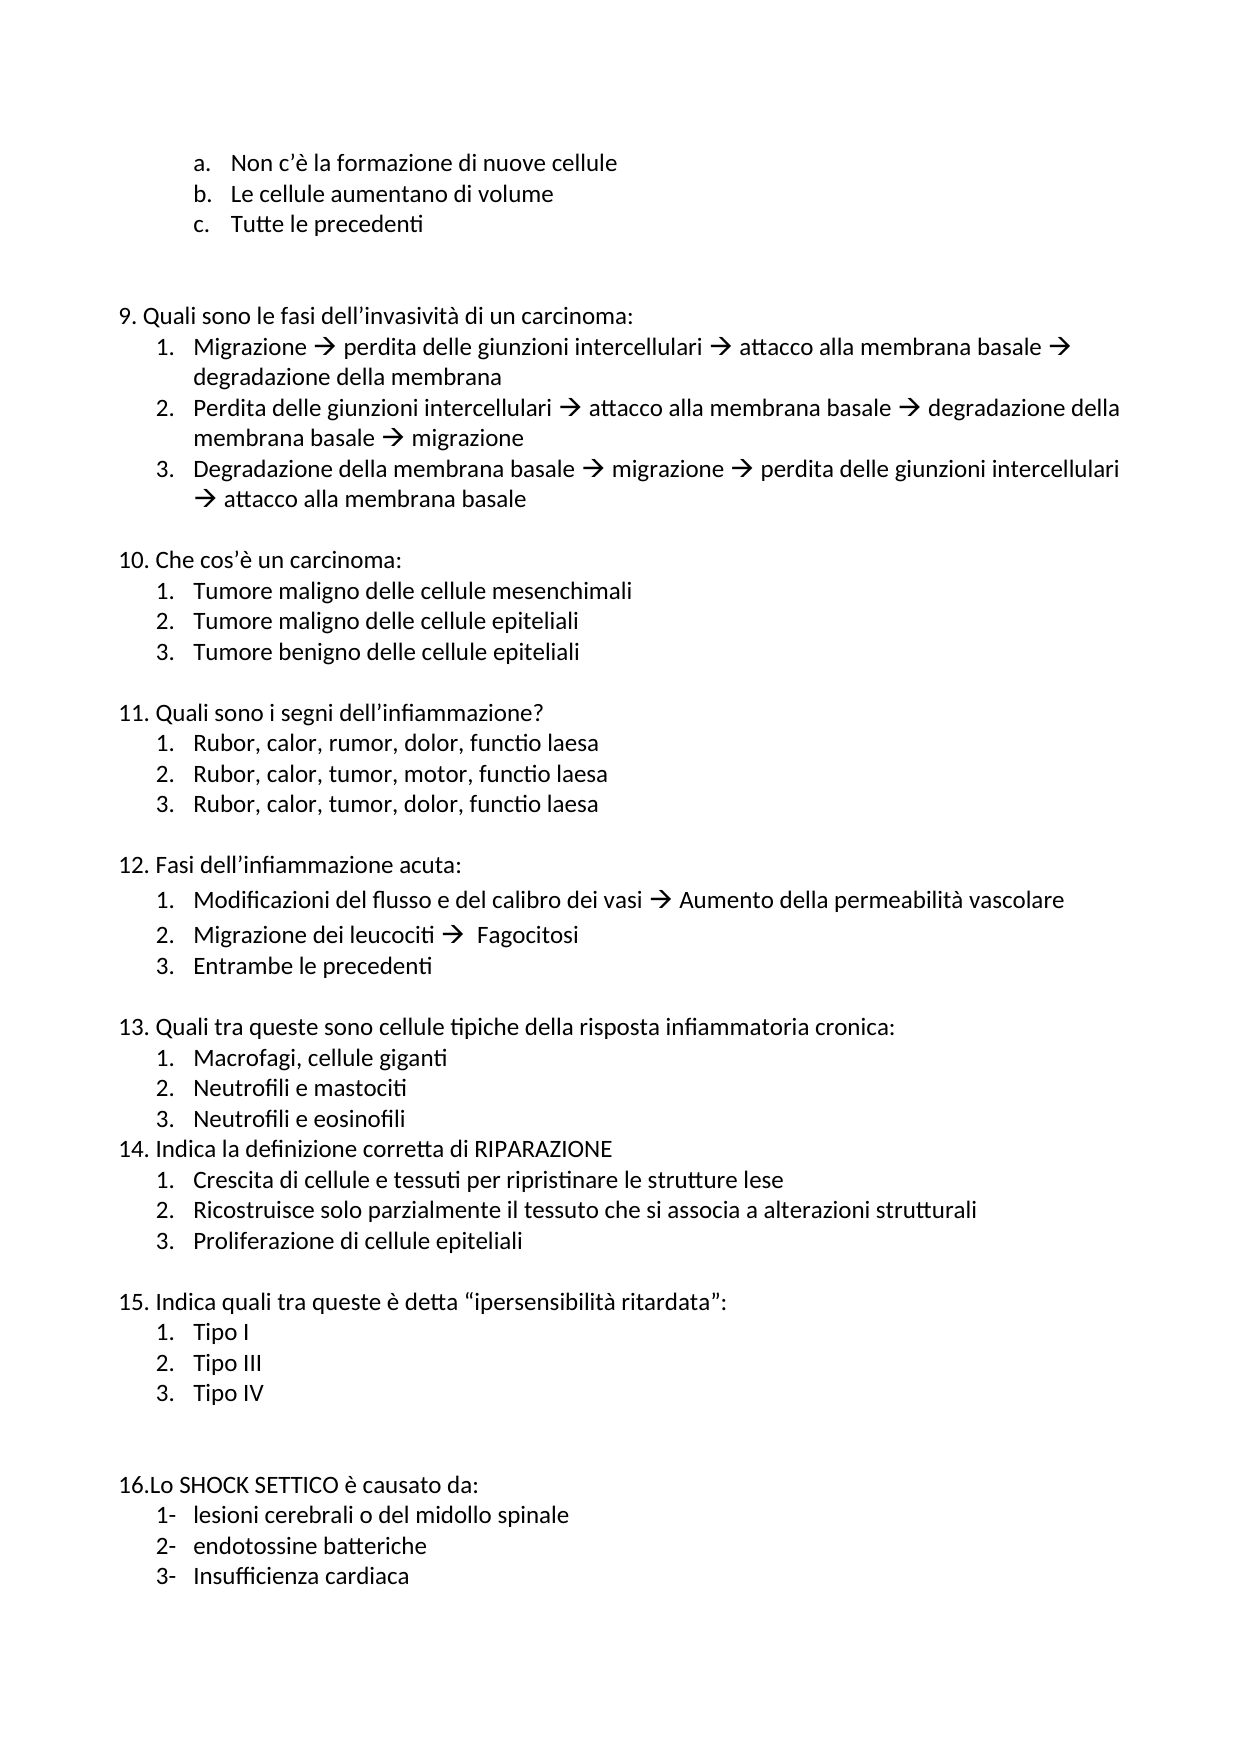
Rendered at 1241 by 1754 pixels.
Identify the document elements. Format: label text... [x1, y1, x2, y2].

text 13. Quali tra queste sono cellule tipiche della risposta infiammatoria cronica: [118, 1011, 1122, 1042]
list Rubor, calor, tumor, dolor, functio laesa [156, 788, 1122, 819]
list 14. Indica la definizione corretta di RIPARAZIONE [118, 1133, 1122, 1164]
list Proliferazione di cellule epiteliali [156, 1225, 1122, 1255]
list 11. Quali sono i segni dell’infiammazione? [118, 697, 1122, 727]
list Crescita di cellule e tessuti per ripristinare le strutture lese [156, 1164, 1122, 1194]
text 15. Indica quali tra queste è detta “ipersensibilità ritardata”: [118, 1286, 1122, 1316]
list Macrofagi, cellule giganti [156, 1042, 1122, 1072]
list Modificazioni del flusso e del calibro dei vasi Aumento della permeabilità vascolare [156, 884, 1122, 915]
list Tipo I [156, 1316, 1122, 1347]
list Entrambe le precedenti [156, 950, 1122, 981]
list Ricostruisce solo parzialmente il tessuto che si associa a alterazioni strutturali [156, 1194, 1122, 1225]
text 16.Lo SHOCK SETTICO è causato da: [118, 1469, 1122, 1499]
list Tipo III [156, 1347, 1122, 1377]
list Migrazione perdita delle giunzioni intercellulari attacco alla membrana basale degradazione della membrana [156, 331, 1122, 392]
list Migrazione dei leucociti Fagocitosi [156, 919, 1122, 950]
list Rubor, calor, tumor, motor, functio laesa [156, 758, 1122, 788]
list 9. Quali sono le fasi dell’invasività di un carcinoma: [118, 300, 1122, 331]
list Neutrofili e eosinofili [156, 1103, 1122, 1133]
list 10. Che cos’è un carcinoma: [118, 544, 1122, 575]
list Le cellule aumentano di volume [193, 178, 1122, 209]
list Tumore maligno delle cellule epiteliali [156, 605, 1122, 636]
list Non c’è la formazione di nuove cellule [193, 148, 1122, 178]
list Tumore maligno delle cellule mesenchimali [156, 575, 1122, 605]
list Tutte le precedenti [193, 209, 1122, 239]
list Tumore benigno delle cellule epiteliali [156, 636, 1122, 666]
list Neutrofili e mastociti [156, 1072, 1122, 1103]
list Tipo IV [156, 1377, 1122, 1408]
list Insufficienza cardiaca [156, 1561, 1122, 1591]
list Perdita delle giunzioni intercellulari attacco alla membrana basale degradazione della membrana basale migrazione [156, 392, 1122, 453]
list 12. Fasi dell’infiammazione acuta: [118, 849, 1122, 880]
list endotossine batteriche [156, 1530, 1122, 1561]
list Rubor, calor, rumor, dolor, functio laesa [156, 727, 1122, 758]
list Degradazione della membrana basale migrazione perdita delle giunzioni intercellulari attacco alla membrana basale [156, 453, 1122, 514]
list lesioni cerebrali o del midollo spinale [156, 1499, 1122, 1530]
